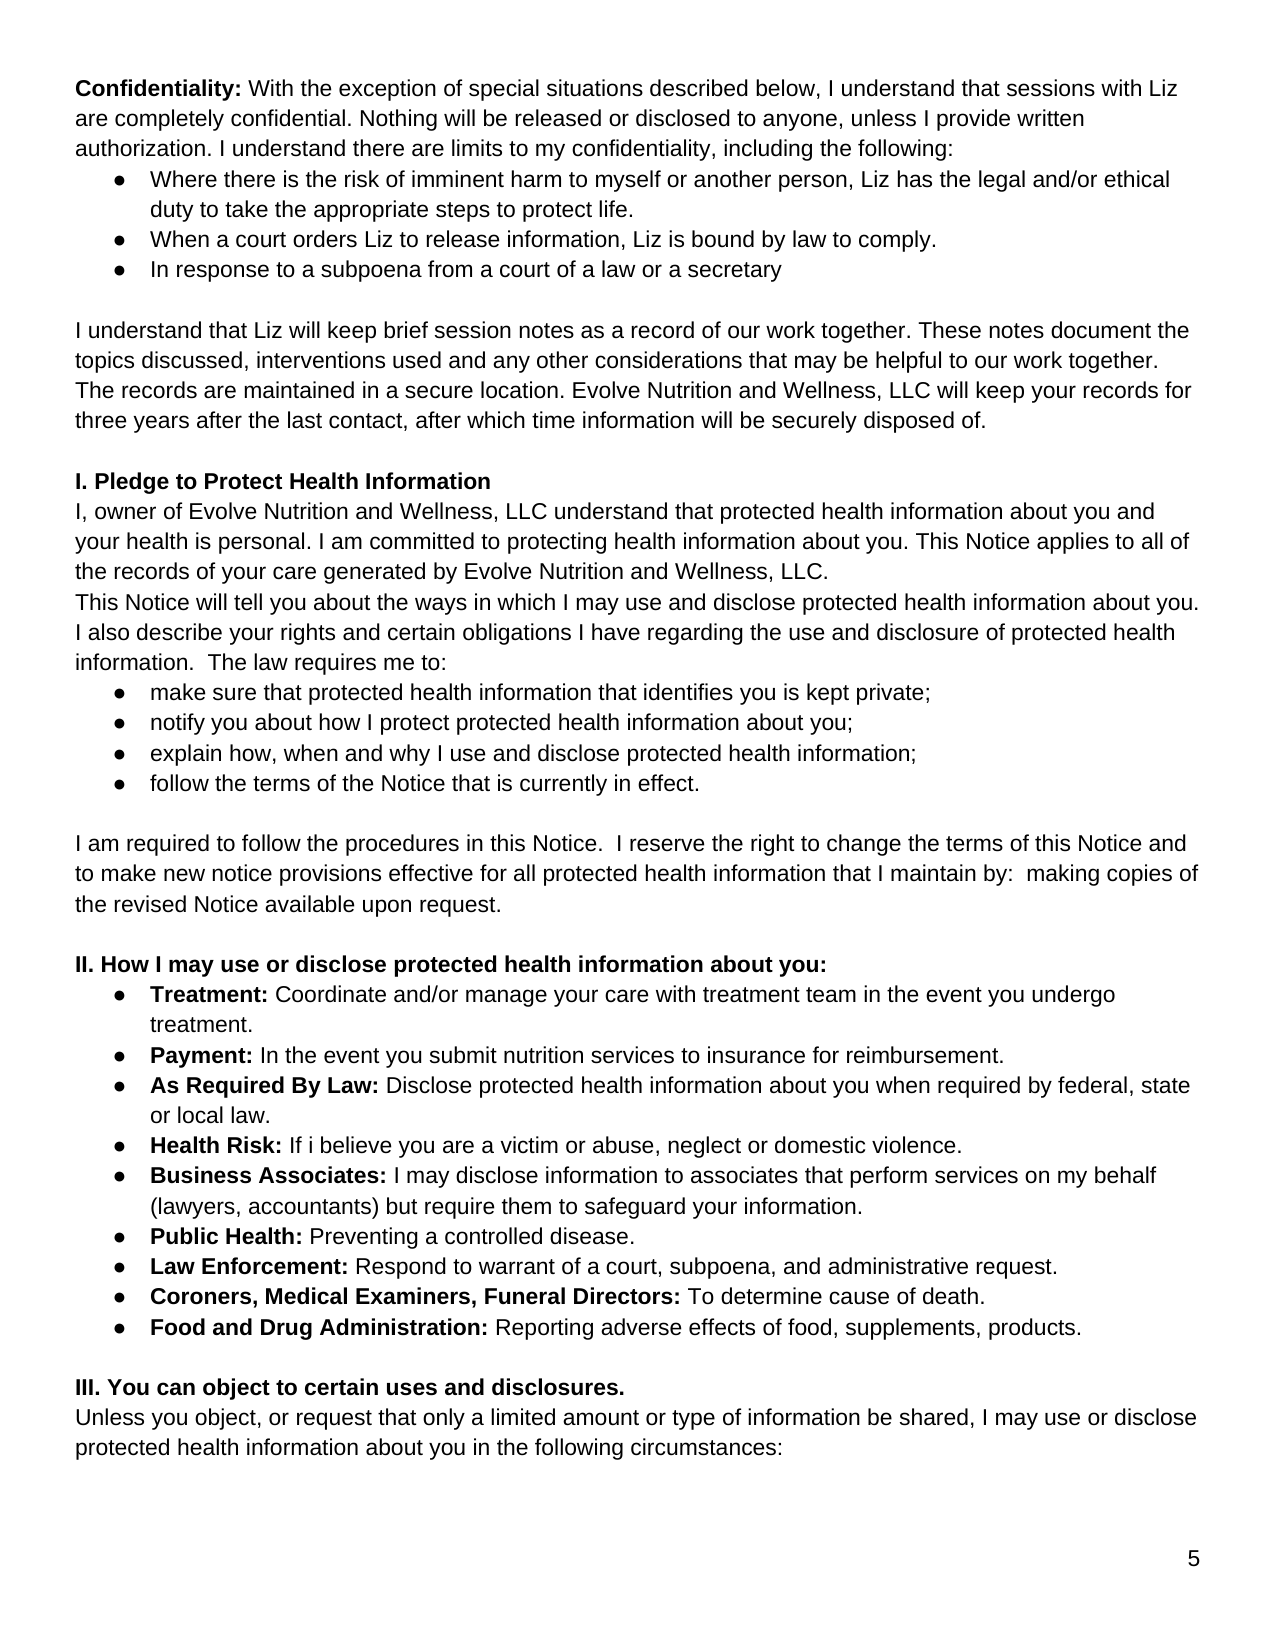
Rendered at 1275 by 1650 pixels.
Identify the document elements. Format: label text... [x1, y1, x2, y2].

list Health Risk: If i believe you are a victim or abuse, neglect or domestic violence. [112, 1132, 1200, 1159]
list Coroners, Medical Examiners, Funeral Directors: To determine cause of death. [112, 1283, 1200, 1310]
text I understand that Liz will keep brief session notes as a record of our work together. These notes document the topics discussed, interventions used and any other considerations that may be helpful to our work together. The records are maintained in a secure location. Evolve Nutrition and Wellness, LLC will keep your records for three years after the last contact, after which time information will be securely disposed of. [75, 317, 1200, 434]
list Food and Drug Administration: Reporting adverse effects of food, supplements, products. [112, 1313, 1200, 1340]
list Payment: In the event you submit nutrition services to insurance for reimbursement. [112, 1042, 1200, 1068]
text Unless you object, or request that only a limited amount or type of information be shared, I may use or disclose protected health information about you in the following circumstances: [75, 1404, 1200, 1461]
text This Notice will tell you about the ways in which I may use and disclose protected health information about you. I also describe your rights and certain obligations I have regarding the use and disclosure of protected health information. The law requires me to: [75, 588, 1200, 675]
list notify you about how I protect protected health information about you; [112, 709, 1200, 736]
list When a court orders Liz to release information, Liz is bound by law to comply. [112, 226, 1200, 252]
text I. Pledge to Protect Health Information [75, 468, 1200, 494]
text Confidentiality: With the exception of special situations described below, I understand that sessions with Liz are completely confidential. Nothing will be released or disclosed to anyone, unless I provide written authorization. I understand there are limits to my confidentiality, including the following: [75, 75, 1200, 162]
list make sure that protected health information that identifies you is kept private; [112, 679, 1200, 706]
text II. How I may use or disclose protected health information about you: [75, 951, 1200, 977]
list Where there is the risk of imminent harm to myself or another person, Liz has the legal and/or ethical duty to take the appropriate steps to protect life. [112, 166, 1200, 222]
text I, owner of Evolve Nutrition and Wellness, LLC understand that protected health information about you and your health is personal. I am committed to protecting health information about you. This Notice applies to all of the records of your care generated by Evolve Nutrition and Wellness, LLC. [75, 498, 1200, 585]
list In response to a subpoena from a court of a law or a secretary [112, 256, 1200, 283]
list Treatment: Coordinate and/or manage your care with treatment team in the event you undergo treatment. [112, 981, 1200, 1038]
list Public Health: Preventing a controlled disease. [112, 1223, 1200, 1249]
text III. You can object to certain uses and disclosures. [75, 1374, 1200, 1400]
list explain how, when and why I use and disclose protected health information; [112, 739, 1200, 766]
list Law Enforcement: Respond to warrant of a court, subpoena, and administrative request. [112, 1253, 1200, 1279]
list As Required By Law: Disclose protected health information about you when required by federal, state or local law. [112, 1072, 1200, 1128]
list Business Associates: I may disclose information to associates that perform services on my behalf (lawyers, accountants) but require them to safeguard your information. [112, 1162, 1200, 1219]
text I am required to follow the procedures in this Notice. I reserve the right to change the terms of this Notice and to make new notice provisions effective for all protected health information that I maintain by: making copies of the revised Notice available upon request. [75, 830, 1200, 917]
list follow the terms of the Notice that is currently in effect. [112, 770, 1200, 796]
